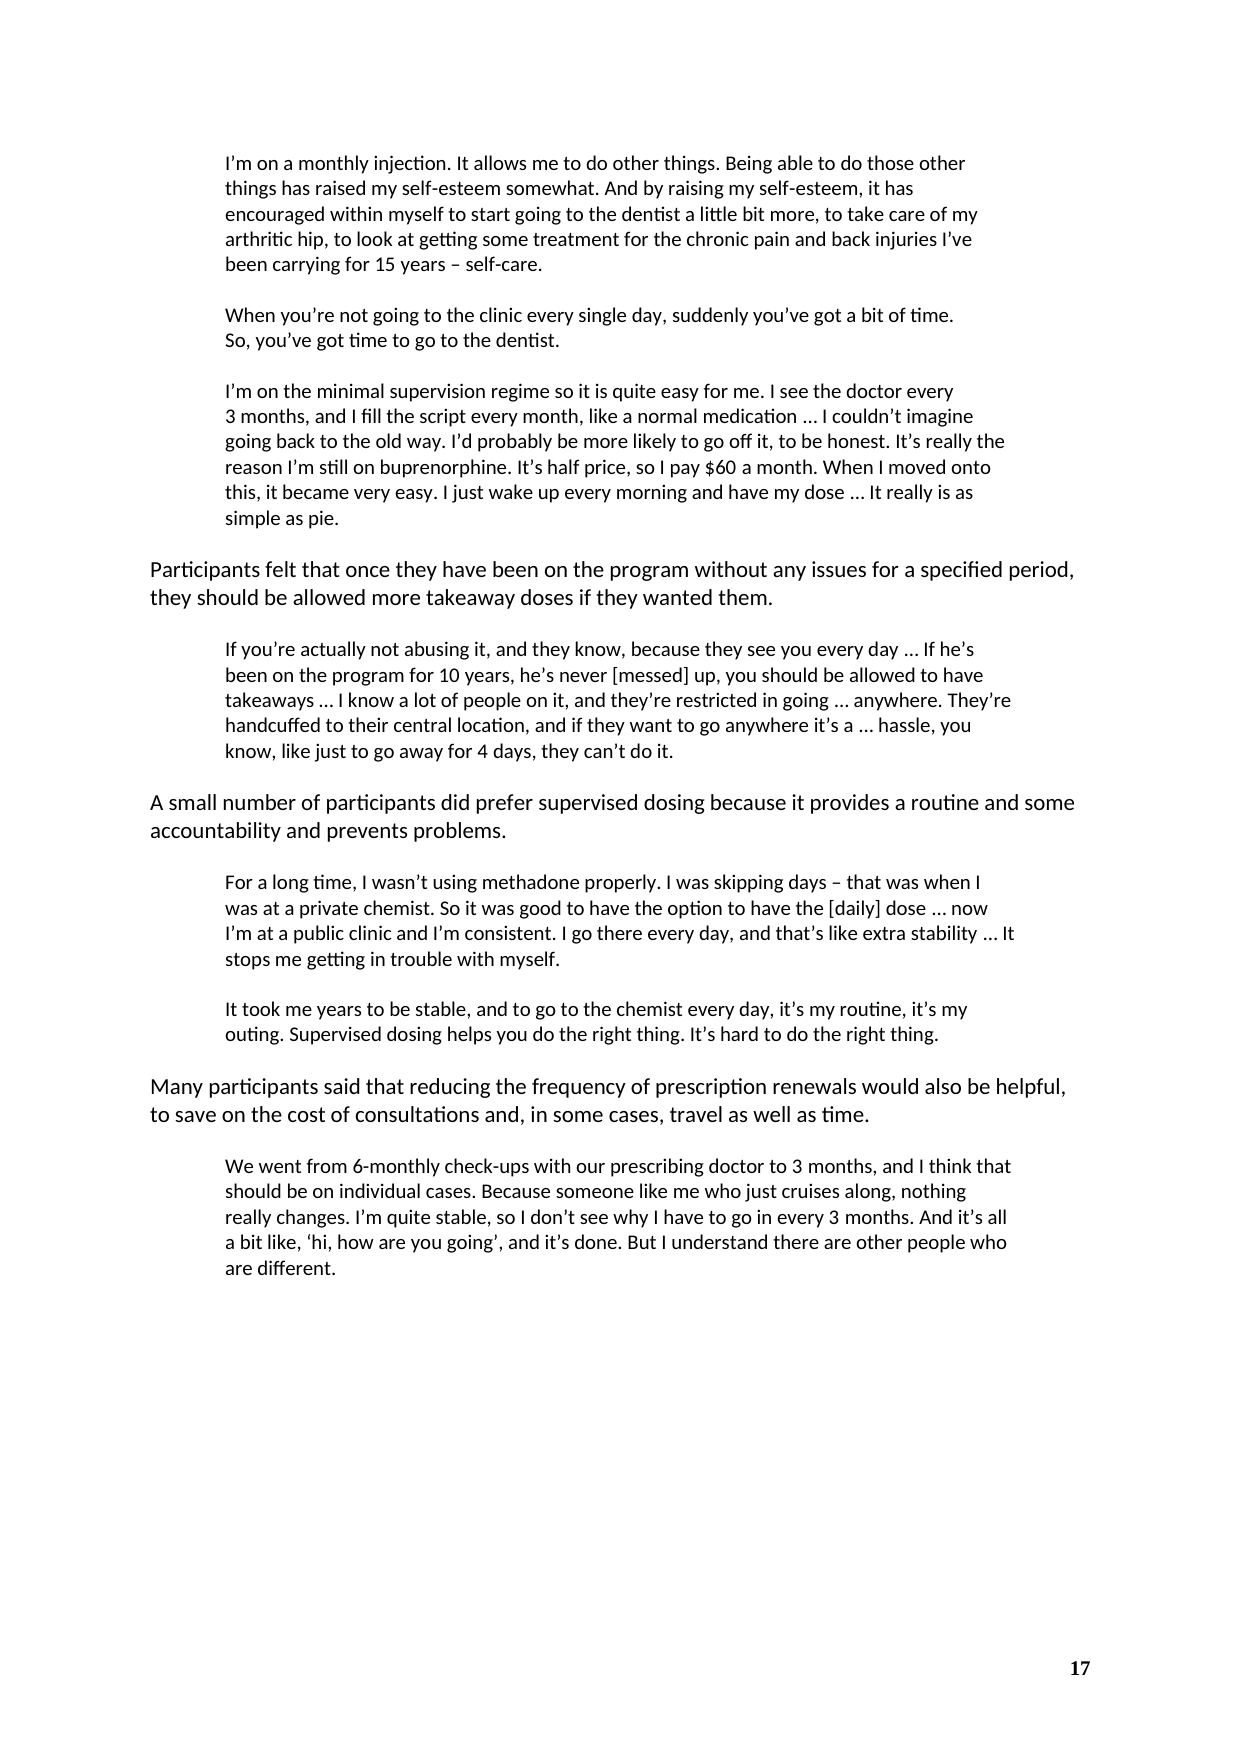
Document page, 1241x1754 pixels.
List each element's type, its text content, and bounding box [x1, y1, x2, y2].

text For a long time, I wasn’t using methadone properly. I was skipping days – that was when I was at a private chemist. So it was good to have the option to have the [daily] dose … now I’m at a public clinic and I’m consistent. I go there every day, and that’s like extra stability … It stops me getting in trouble with myself. [225, 869, 1015, 971]
text I’m on a monthly injection. It allows me to do other things. Being able to do those other things has raised my self-esteem somewhat. And by raising my self-esteem, it has encouraged within myself to start going to the dentist a little bit more, to take care of my arthritic hip, to look at getting some treatment for the chronic pain and back injuries I’ve been carrying for 15 years – self-care. [225, 150, 1015, 277]
text It took me years to be stable, and to go to the chemist every day, it’s my routine, it’s my outing. Supervised dosing helps you do the right thing. It’s hard to do the right thing. [225, 996, 1015, 1047]
text I’m on the minimal supervision regime so it is quite easy for me. I see the doctor every 3 months, and I fill the script every month, like a normal medication … I couldn’t imagine going back to the old way. I’d probably be more likely to go off it, to be honest. It’s really the reason I’m still on buprenorphine. It’s half price, so I pay $60 a month. When I moved onto this, it became very easy. I just wake up every morning and have my dose … It really is as simple as pie. [225, 378, 1015, 530]
text If you’re actually not abusing it, and they know, because they see you every day … If he’s been on the program for 10 years, he’s never [messed] up, you should be allowed to have takeaways … I know a lot of people on it, and they’re restricted in going … anywhere. They’re handcuffed to their central location, and if they want to go anywhere it’s a … hassle, you know, like just to go away for 4 days, they can’t do it. [225, 636, 1015, 763]
text A small number of participants did prefer supervised dosing because it provides a routine and some accountability and prevents problems. [150, 788, 1090, 844]
text Many participants said that reducing the frequency of prescription renewals would also be helpful, to save on the cost of consultations and, in some cases, travel as well as time. [150, 1072, 1090, 1128]
text We went from 6-monthly check-ups with our prescribing doctor to 3 months, and I think that should be on individual cases. Because someone like me who just cruises along, nothing really changes. I’m quite stable, so I don’t see why I have to go in every 3 months. And it’s all a bit like, ‘hi, how are you going’, and it’s done. But I understand there are other people who are different. [225, 1153, 1015, 1280]
text Participants felt that once they have been on the program without any issues for a specified period, they should be allowed more takeaway doses if they wanted them. [150, 555, 1090, 611]
text When you’re not going to the clinic every single day, suddenly you’ve got a bit of time. So, you’ve got time to go to the dentist. [225, 302, 1015, 353]
